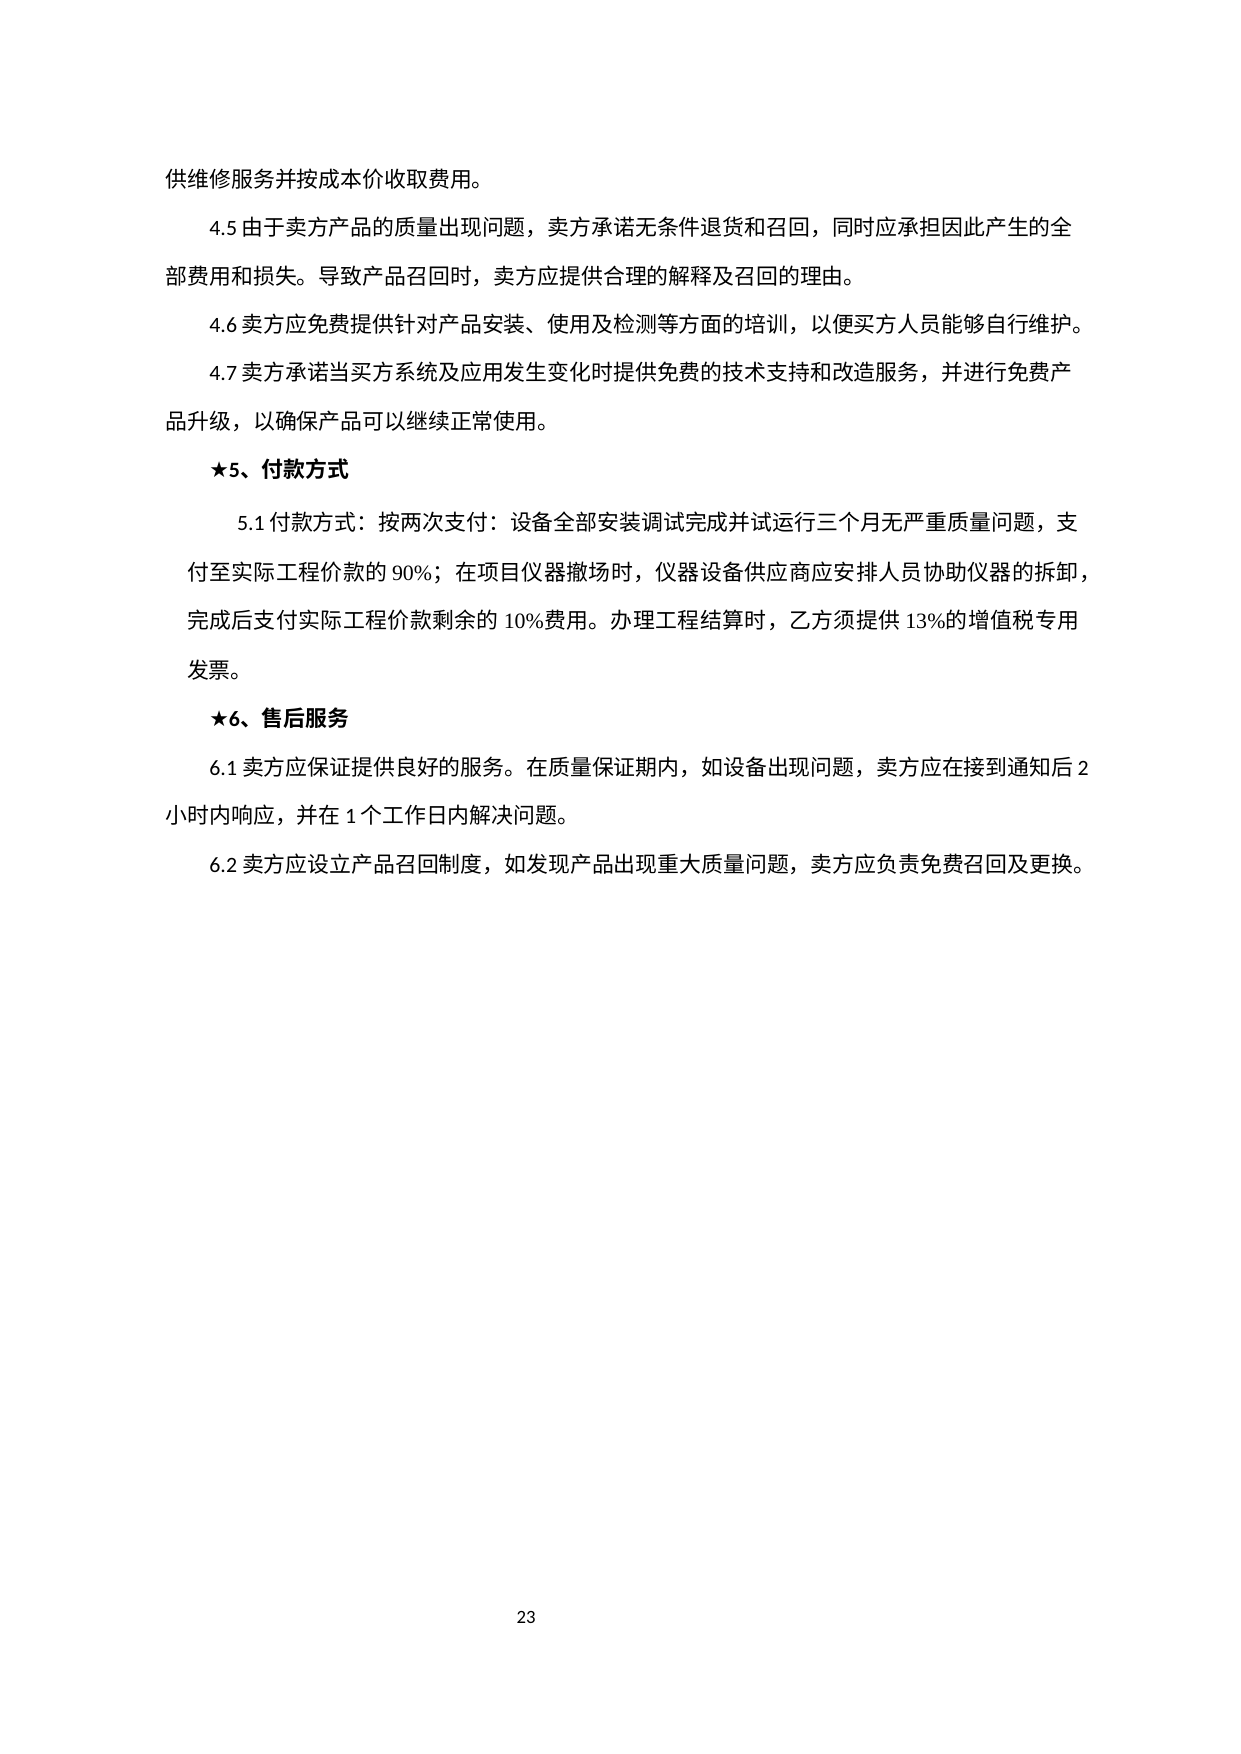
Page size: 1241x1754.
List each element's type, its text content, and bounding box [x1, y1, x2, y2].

text 4.5由于卖方产品的质量出现问题，卖方承诺无条件退货和召回，同时应承担因此产生的全部费用和损失。导致产品召回时，卖方应提供合理的解释及召回的理由。 [165, 209, 1093, 291]
text ★6、售后服务 [165, 701, 1093, 733]
text ★5、付款方式 [165, 452, 1093, 484]
text 6.1 卖方应保证提供良好的服务。在质量保证期内，如设备出现问题，卖方应在接到通知后2小时内响应，并在1个工作日内解决问题。 [165, 749, 1093, 830]
text 4.6卖方应免费提供针对产品安装、使用及检测等方面的培训，以便买方人员能够自行维护。 [165, 307, 1093, 339]
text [165, 161, 1093, 194]
text 6.2 卖方应设立产品召回制度，如发现产品出现重大质量问题，卖方应负责免费召回及更换。 [165, 846, 1093, 879]
text 4.7卖方承诺当买方系统及应用发生变化时提供免费的技术支持和改造服务，并进行免费产品升级，以确保产品可以继续正常使用。 [165, 355, 1093, 436]
subtitle 5.1付款方式：按两次支付：设备全部安装调试完成并试运行三个月无严重质量问题，支付至实际工程价款的90%；在项目仪器撤场时，仪器设备供应商应安排人员协助仪器的拆卸，完成后支付实际工程价款剩余的10%费用。办理工程结算时，乙方须提供13%的增值税专用发票。 [187, 505, 1079, 685]
